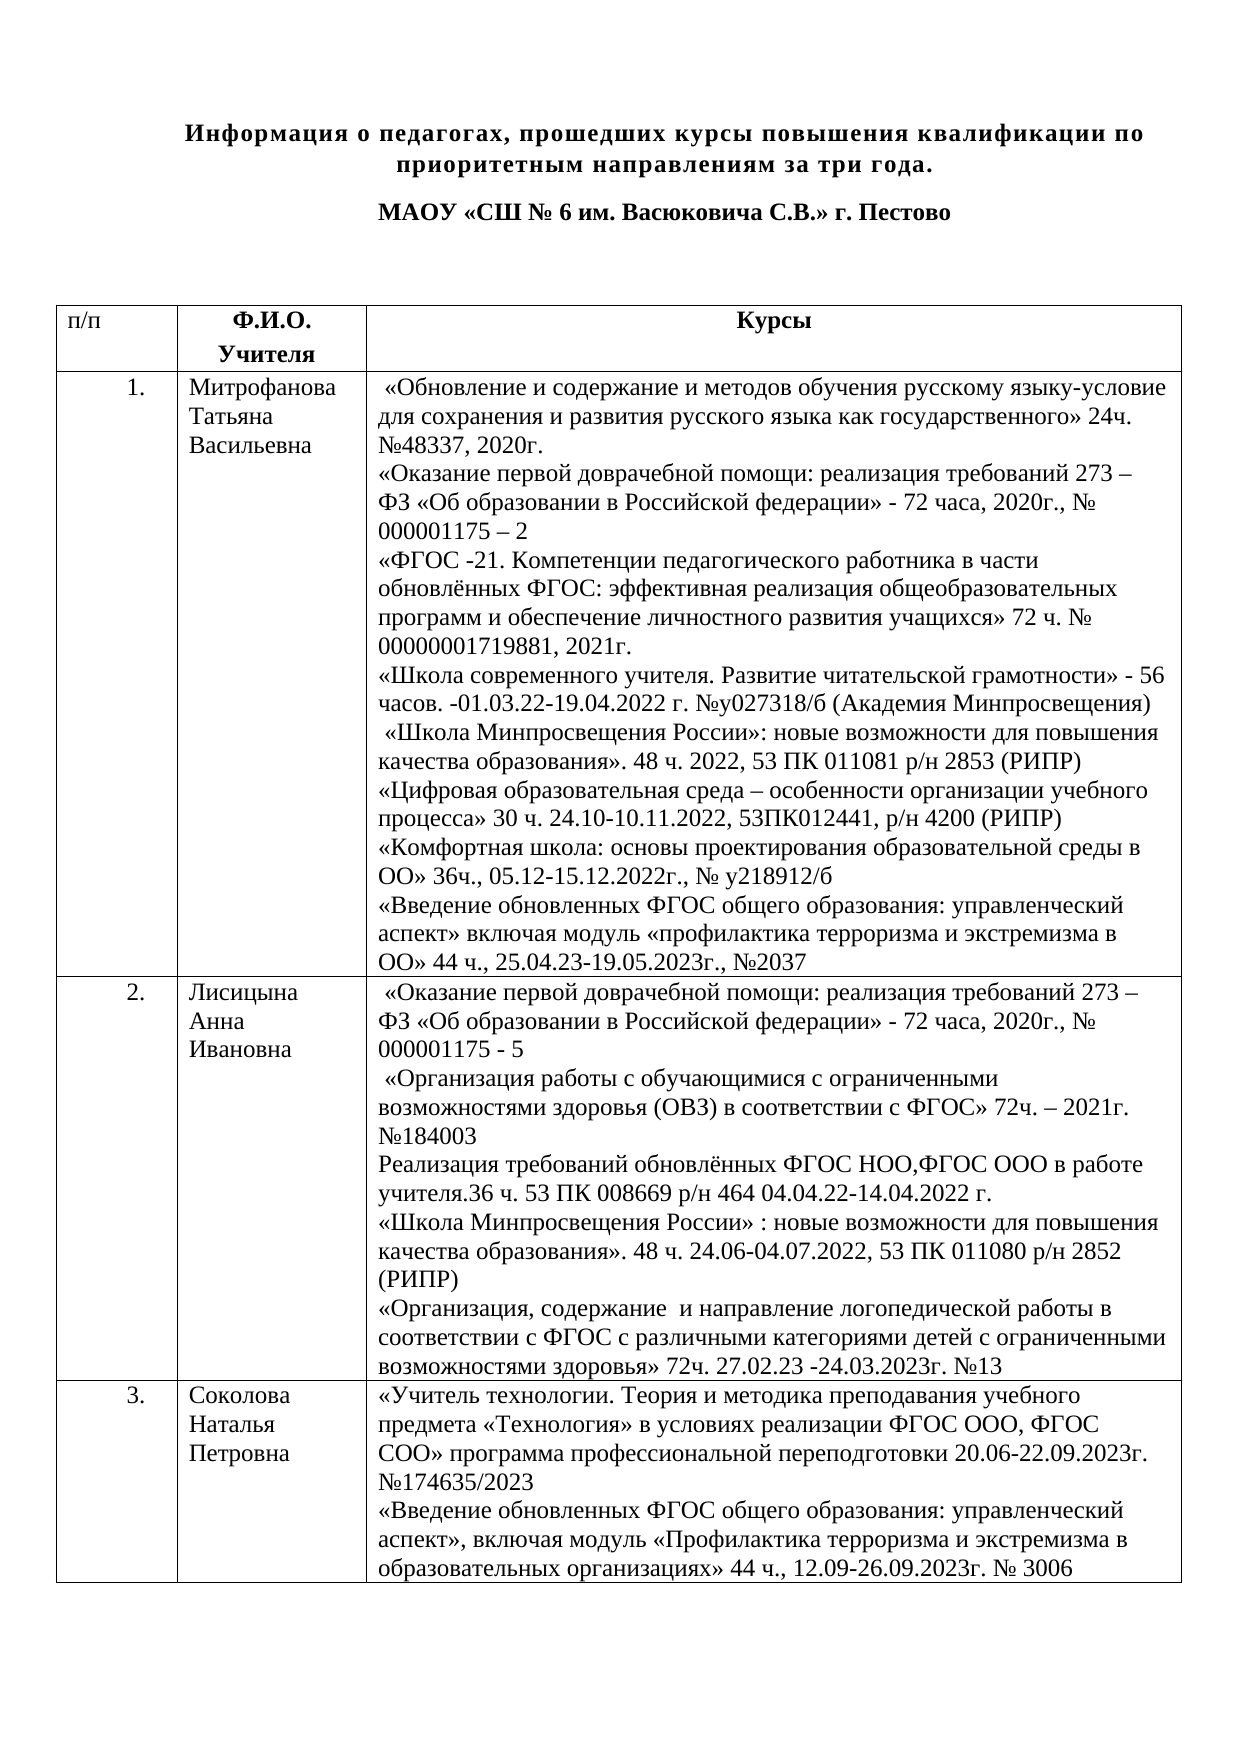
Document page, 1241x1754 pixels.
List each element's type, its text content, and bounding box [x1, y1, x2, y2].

table_cell [57, 977, 177, 1379]
table_header п/п [57, 306, 177, 371]
subtitle Информация о педагогах, прошедших курсы повышения квалификации по приоритетным направлениям за три года. [177, 118, 1152, 178]
table_cell Митрофанова Татьяна Васильевна [178, 372, 366, 976]
table_cell «Обновление и содержание и методов обучения русскому языку-условие для сохранения и развития русского языка как государственного» 24ч. №48337, 2020г. «Оказание первой доврачебной помощи: реализация требований 273 – ФЗ «Об образовании в Российской федерации» - 72 часа, 2020г., № 000001175 – 2 «ФГОС -21. Компетенции педагогического работника в части обновлённых ФГОС: эффективная реализация общеобразовательных программ и обеспечение личностного развития учащихся» 72 ч. № 00000001719881, 2021г. «Школа современного учителя. Развитие читательской грамотности» - 56 часов. -01.03.22-19.04.2022 г. №у027318/б (Академия Минпросвещения) «Школа Минпросвещения России»: новые возможности для повышения качества образования». 48 ч. 2022, 53 ПК 011081 р/н 2853 (РИПР) «Цифровая образовательная среда – особенности организации учебного процесса» 30 ч. 24.10-10.11.2022, 53ПК012441, р/н 4200 (РИПР) «Комфортная школа: основы проектирования образовательной среды в ОО» 36ч., 05.12-15.12.2022г., № у218912/б «Введение обновленных ФГОС общего образования: управленческий аспект» включая модуль «профилактика терроризма и экстремизма в ОО» 44 ч., 25.04.23-19.05.2023г., №2037 [367, 372, 1181, 976]
table_cell Соколова Наталья Петровна [178, 1381, 366, 1582]
table_header Ф.И.О. Учителя [178, 306, 366, 371]
table_header Курсы [367, 306, 1181, 371]
table_cell [57, 372, 177, 976]
table_cell [57, 1381, 177, 1582]
table_cell «Учитель технологии. Теория и методика преподавания учебного предмета «Технология» в условиях реализации ФГОС ООО, ФГОС СОО» программа профессиональной переподготовки 20.06-22.09.2023г. №174635/2023 «Введение обновленных ФГОС общего образования: управленческий аспект», включая модуль «Профилактика терроризма и экстремизма в образовательных организациях» 44 ч., 12.09-26.09.2023г. № 3006 [367, 1381, 1181, 1582]
text МАОУ «СШ № 6 им. Васюковича С.В.» г. Пестово [177, 197, 1152, 226]
table_cell «Оказание первой доврачебной помощи: реализация требований 273 – ФЗ «Об образовании в Российской федерации» - 72 часа, 2020г., № 000001175 - 5 «Организация работы с обучающимися с ограниченными возможностями здоровья (ОВЗ) в соответствии с ФГОС» 72ч. – 2021г. №184003 Реализация требований обновлённых ФГОС НОО,ФГОС ООО в работе учителя.36 ч. 53 ПК 008669 р/н 464 04.04.22-14.04.2022 г. «Школа Минпросвещения России» : новые возможности для повышения качества образования». 48 ч. 24.06-04.07.2022, 53 ПК 011080 р/н 2852 (РИПР) «Организация, содержание и направление логопедической работы в соответствии с ФГОС с различными категориями детей с ограниченными возможностями здоровья» 72ч. 27.02.23 -24.03.2023г. №13 [367, 977, 1181, 1379]
table_cell Лисицына Анна Ивановна [178, 977, 366, 1379]
